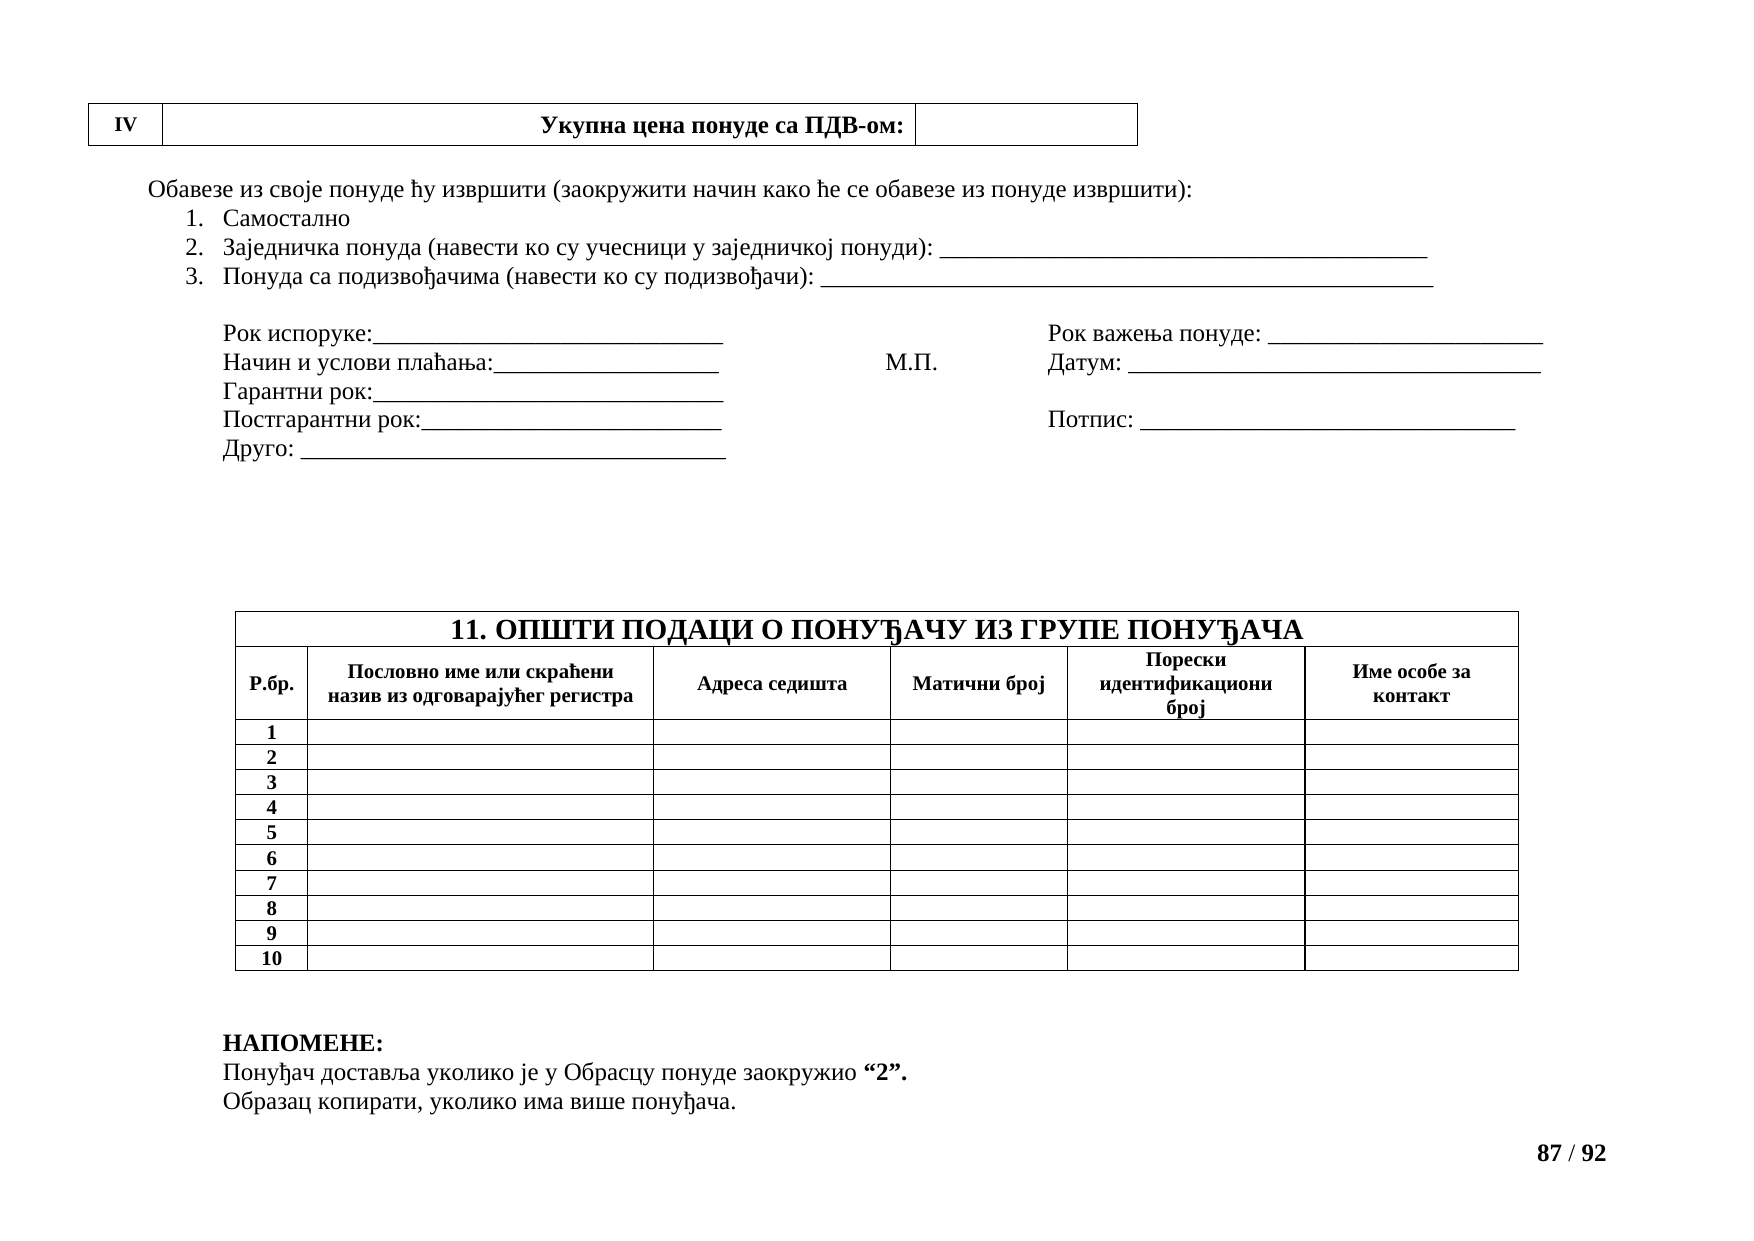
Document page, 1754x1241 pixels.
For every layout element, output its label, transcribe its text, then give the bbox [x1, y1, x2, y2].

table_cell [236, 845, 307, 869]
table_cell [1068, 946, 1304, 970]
text Гарантни рок:____________________________ [223, 376, 1606, 404]
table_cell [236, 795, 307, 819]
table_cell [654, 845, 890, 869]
text Друго: __________________________________ [148, 433, 1606, 462]
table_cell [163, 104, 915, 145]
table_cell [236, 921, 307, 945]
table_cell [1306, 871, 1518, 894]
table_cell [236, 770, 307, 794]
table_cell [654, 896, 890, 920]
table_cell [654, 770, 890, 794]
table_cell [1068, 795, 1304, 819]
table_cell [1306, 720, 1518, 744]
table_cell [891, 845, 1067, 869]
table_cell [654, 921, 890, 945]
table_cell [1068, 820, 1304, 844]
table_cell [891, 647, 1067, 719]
text Обавезе из своје понуде ћу извршити (заокружити начин како ће се обавезе из понуде извршити): [148, 174, 1606, 203]
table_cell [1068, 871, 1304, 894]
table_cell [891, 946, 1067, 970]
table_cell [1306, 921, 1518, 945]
text Постгарантни рок:________________________ Потпис: ______________________________ [223, 404, 1606, 433]
text Понуђач доставља уколико је у Обрасцу понуде заокружио “2”. [148, 1057, 1606, 1086]
text Образац копирати, уколико има више понуђача. [148, 1086, 1606, 1115]
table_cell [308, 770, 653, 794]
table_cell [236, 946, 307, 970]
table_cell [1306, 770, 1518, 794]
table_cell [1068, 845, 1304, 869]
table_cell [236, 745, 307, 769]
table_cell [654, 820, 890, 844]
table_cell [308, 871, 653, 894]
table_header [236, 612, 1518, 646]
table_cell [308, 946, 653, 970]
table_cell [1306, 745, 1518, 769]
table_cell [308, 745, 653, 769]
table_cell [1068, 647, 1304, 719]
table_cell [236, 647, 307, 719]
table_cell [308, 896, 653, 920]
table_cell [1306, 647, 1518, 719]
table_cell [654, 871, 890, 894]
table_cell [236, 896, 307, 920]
text Начин и услови плаћања:__________________ М.П. Датум: _________________________________ [223, 347, 1606, 376]
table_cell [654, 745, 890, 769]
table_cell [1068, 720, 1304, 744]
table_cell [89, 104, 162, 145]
list Самостално [185, 203, 1606, 232]
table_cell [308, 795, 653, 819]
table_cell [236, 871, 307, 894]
list Понуда са подизвођачима (навести ко су подизвођачи): _________________________________________________ [185, 261, 1606, 289]
list Заједничка понуда (навести ко су учесници у заједничкој понуди): _______________________________________ [185, 232, 1606, 261]
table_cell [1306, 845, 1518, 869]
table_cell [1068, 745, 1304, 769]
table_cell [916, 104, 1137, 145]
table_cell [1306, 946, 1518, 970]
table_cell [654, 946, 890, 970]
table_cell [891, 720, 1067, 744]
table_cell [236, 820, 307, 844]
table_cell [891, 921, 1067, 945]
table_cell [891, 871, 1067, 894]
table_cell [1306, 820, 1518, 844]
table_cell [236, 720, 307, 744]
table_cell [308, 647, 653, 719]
text НАПОМЕНЕ: [148, 1028, 1606, 1057]
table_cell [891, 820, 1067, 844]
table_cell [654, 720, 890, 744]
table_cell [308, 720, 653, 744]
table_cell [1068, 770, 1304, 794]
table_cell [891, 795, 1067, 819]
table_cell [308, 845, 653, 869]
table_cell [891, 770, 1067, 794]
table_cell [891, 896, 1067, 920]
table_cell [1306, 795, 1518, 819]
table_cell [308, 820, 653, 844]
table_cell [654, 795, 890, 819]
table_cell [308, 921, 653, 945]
text Рок испоруке:____________________________ Рок важења понуде: ______________________ [223, 318, 1606, 347]
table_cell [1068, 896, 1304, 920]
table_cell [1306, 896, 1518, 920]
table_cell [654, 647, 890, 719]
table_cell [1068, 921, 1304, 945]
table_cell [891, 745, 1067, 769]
